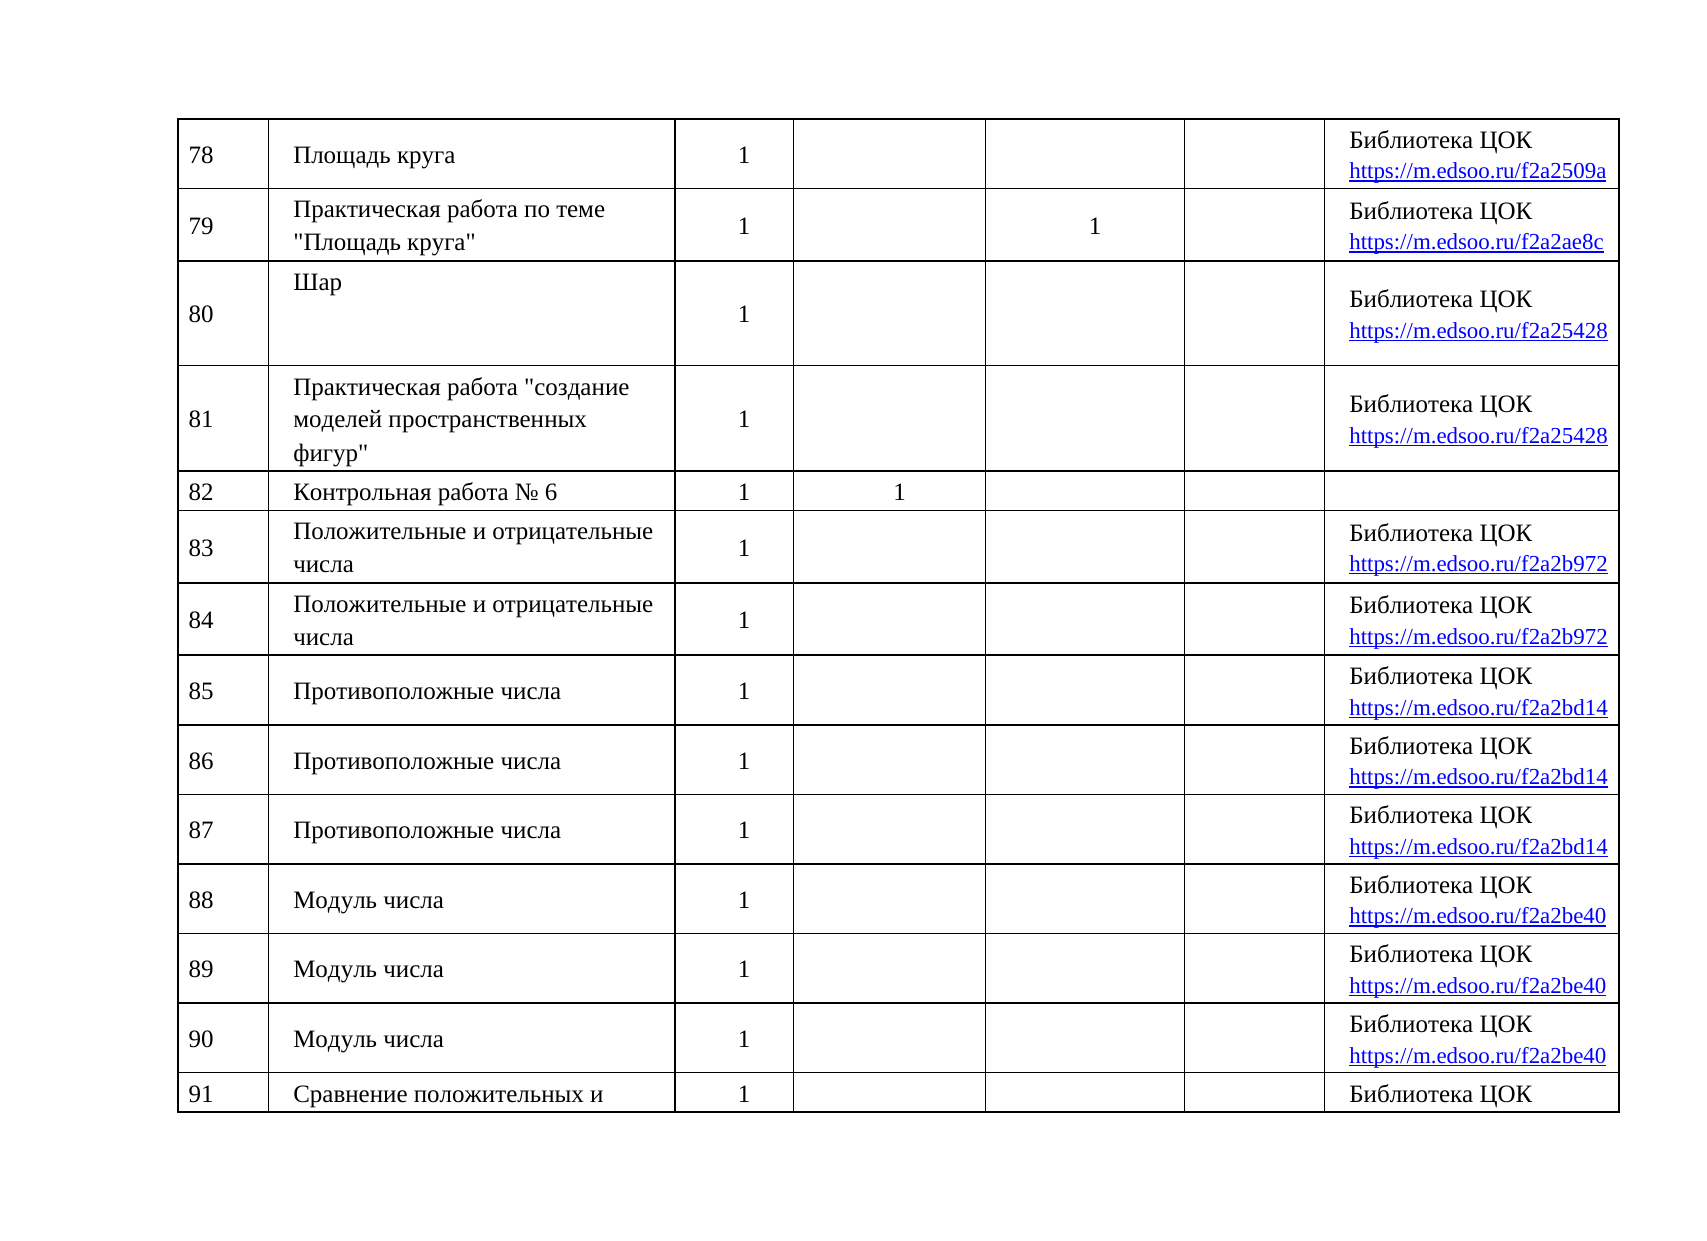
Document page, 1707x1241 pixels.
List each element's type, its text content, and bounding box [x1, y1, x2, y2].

table_cell 1 [676, 120, 793, 188]
table_cell [1185, 472, 1324, 509]
table_cell [986, 1004, 1184, 1072]
table_cell 1 [676, 584, 793, 654]
table_cell [986, 472, 1184, 509]
table_cell [794, 1004, 985, 1072]
table_cell [986, 262, 1184, 365]
table_cell 80 [179, 262, 268, 365]
table_cell [986, 726, 1184, 793]
table_cell 1 [676, 934, 793, 1002]
table_cell Модуль числа [269, 934, 674, 1002]
table_cell [1185, 120, 1324, 188]
table_cell [1185, 934, 1324, 1002]
table_cell Практическая работа по теме "Площадь круга" [269, 189, 674, 260]
table_cell [794, 262, 985, 365]
table_cell Библиотека ЦОК https://m.edsoo.ru/f2a2be40 [1325, 865, 1618, 933]
table_cell [986, 120, 1184, 188]
table_cell 1 [676, 726, 793, 793]
table_cell [1185, 726, 1324, 793]
table_cell Библиотека ЦОК https://m.edsoo.ru/f2a2b972 [1325, 511, 1618, 582]
table_cell [1185, 1004, 1324, 1072]
table_cell 1 [676, 1004, 793, 1072]
table_cell [1185, 366, 1324, 470]
table_cell 1 [676, 1073, 793, 1111]
table_cell Библиотека ЦОК https://m.edsoo.ru/f2a2bd14 [1325, 656, 1618, 724]
table_cell [986, 795, 1184, 863]
table_cell Библиотека ЦОК https://m.edsoo.ru/f2a2be40 [1325, 1004, 1618, 1072]
table_cell [794, 1073, 985, 1111]
table_cell [794, 865, 985, 933]
table_cell Библиотека ЦОК https://m.edsoo.ru/f2a2bd14 [1325, 726, 1618, 793]
table_cell Библиотека ЦОК https://m.edsoo.ru/f2a2ae8c [1325, 189, 1618, 260]
table_cell [1325, 472, 1618, 509]
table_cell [269, 1073, 674, 1111]
table_cell Противоположные числа [269, 656, 674, 724]
table_cell Практическая работа "создание моделей пространственных фигур" [269, 366, 674, 470]
table_cell [986, 656, 1184, 724]
table_cell [794, 511, 985, 582]
table_cell 88 [179, 865, 268, 933]
table_cell [1185, 189, 1324, 260]
table_cell 89 [179, 934, 268, 1002]
table_cell Модуль числа [269, 865, 674, 933]
table_cell Положительные и отрицательные числа [269, 511, 674, 582]
table_cell 1 [676, 656, 793, 724]
table_cell 1 [986, 189, 1184, 260]
table_cell Противоположные числа [269, 795, 674, 863]
table_cell [1185, 865, 1324, 933]
table_cell [986, 511, 1184, 582]
table_cell 85 [179, 656, 268, 724]
table_cell [1185, 511, 1324, 582]
table_cell Положительные и отрицательные числа [269, 584, 674, 654]
table_cell [794, 934, 985, 1002]
table_cell [794, 189, 985, 260]
table_cell [1185, 795, 1324, 863]
table_cell 1 [676, 262, 793, 365]
table_cell [1185, 656, 1324, 724]
table_cell 78 [179, 120, 268, 188]
table_cell Контрольная работа № 6 [269, 472, 674, 509]
table_cell Шар [269, 262, 674, 365]
table_cell 90 [179, 1004, 268, 1072]
table_cell 83 [179, 511, 268, 582]
table_cell [794, 120, 985, 188]
table_cell 1 [676, 472, 793, 509]
table_cell 82 [179, 472, 268, 509]
table_cell [1185, 584, 1324, 654]
table_cell [986, 1073, 1184, 1111]
table_cell Площадь круга [269, 120, 674, 188]
table_cell Библиотека ЦОК https://m.edsoo.ru/f2a25428 [1325, 262, 1618, 365]
table_cell [986, 934, 1184, 1002]
table_cell Библиотека ЦОК https://m.edsoo.ru/f2a2bd14 [1325, 795, 1618, 863]
table_cell 87 [179, 795, 268, 863]
table_cell 1 [676, 865, 793, 933]
table_cell Библиотека ЦОК https://m.edsoo.ru/f2a2be40 [1325, 934, 1618, 1002]
table_cell 84 [179, 584, 268, 654]
table_cell [986, 865, 1184, 933]
table_cell [794, 656, 985, 724]
table_cell 79 [179, 189, 268, 260]
table_cell [986, 366, 1184, 470]
table_cell [794, 726, 985, 793]
table_cell 81 [179, 366, 268, 470]
table_cell [986, 584, 1184, 654]
table_cell 1 [676, 511, 793, 582]
table_cell 86 [179, 726, 268, 793]
table_cell 91 [179, 1073, 268, 1111]
table_cell [1185, 262, 1324, 365]
table_cell 1 [676, 189, 793, 260]
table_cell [1325, 120, 1618, 188]
table_cell [1185, 1073, 1324, 1111]
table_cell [1325, 1073, 1618, 1111]
table_cell 1 [794, 472, 985, 509]
table_cell Противоположные числа [269, 726, 674, 793]
table_cell [794, 584, 985, 654]
table_cell 1 [676, 795, 793, 863]
table_cell [794, 795, 985, 863]
table_cell 1 [676, 366, 793, 470]
table_cell [794, 366, 985, 470]
table_cell Библиотека ЦОК https://m.edsoo.ru/f2a25428 [1325, 366, 1618, 470]
table_cell Библиотека ЦОК https://m.edsoo.ru/f2a2b972 [1325, 584, 1618, 654]
table_cell Модуль числа [269, 1004, 674, 1072]
